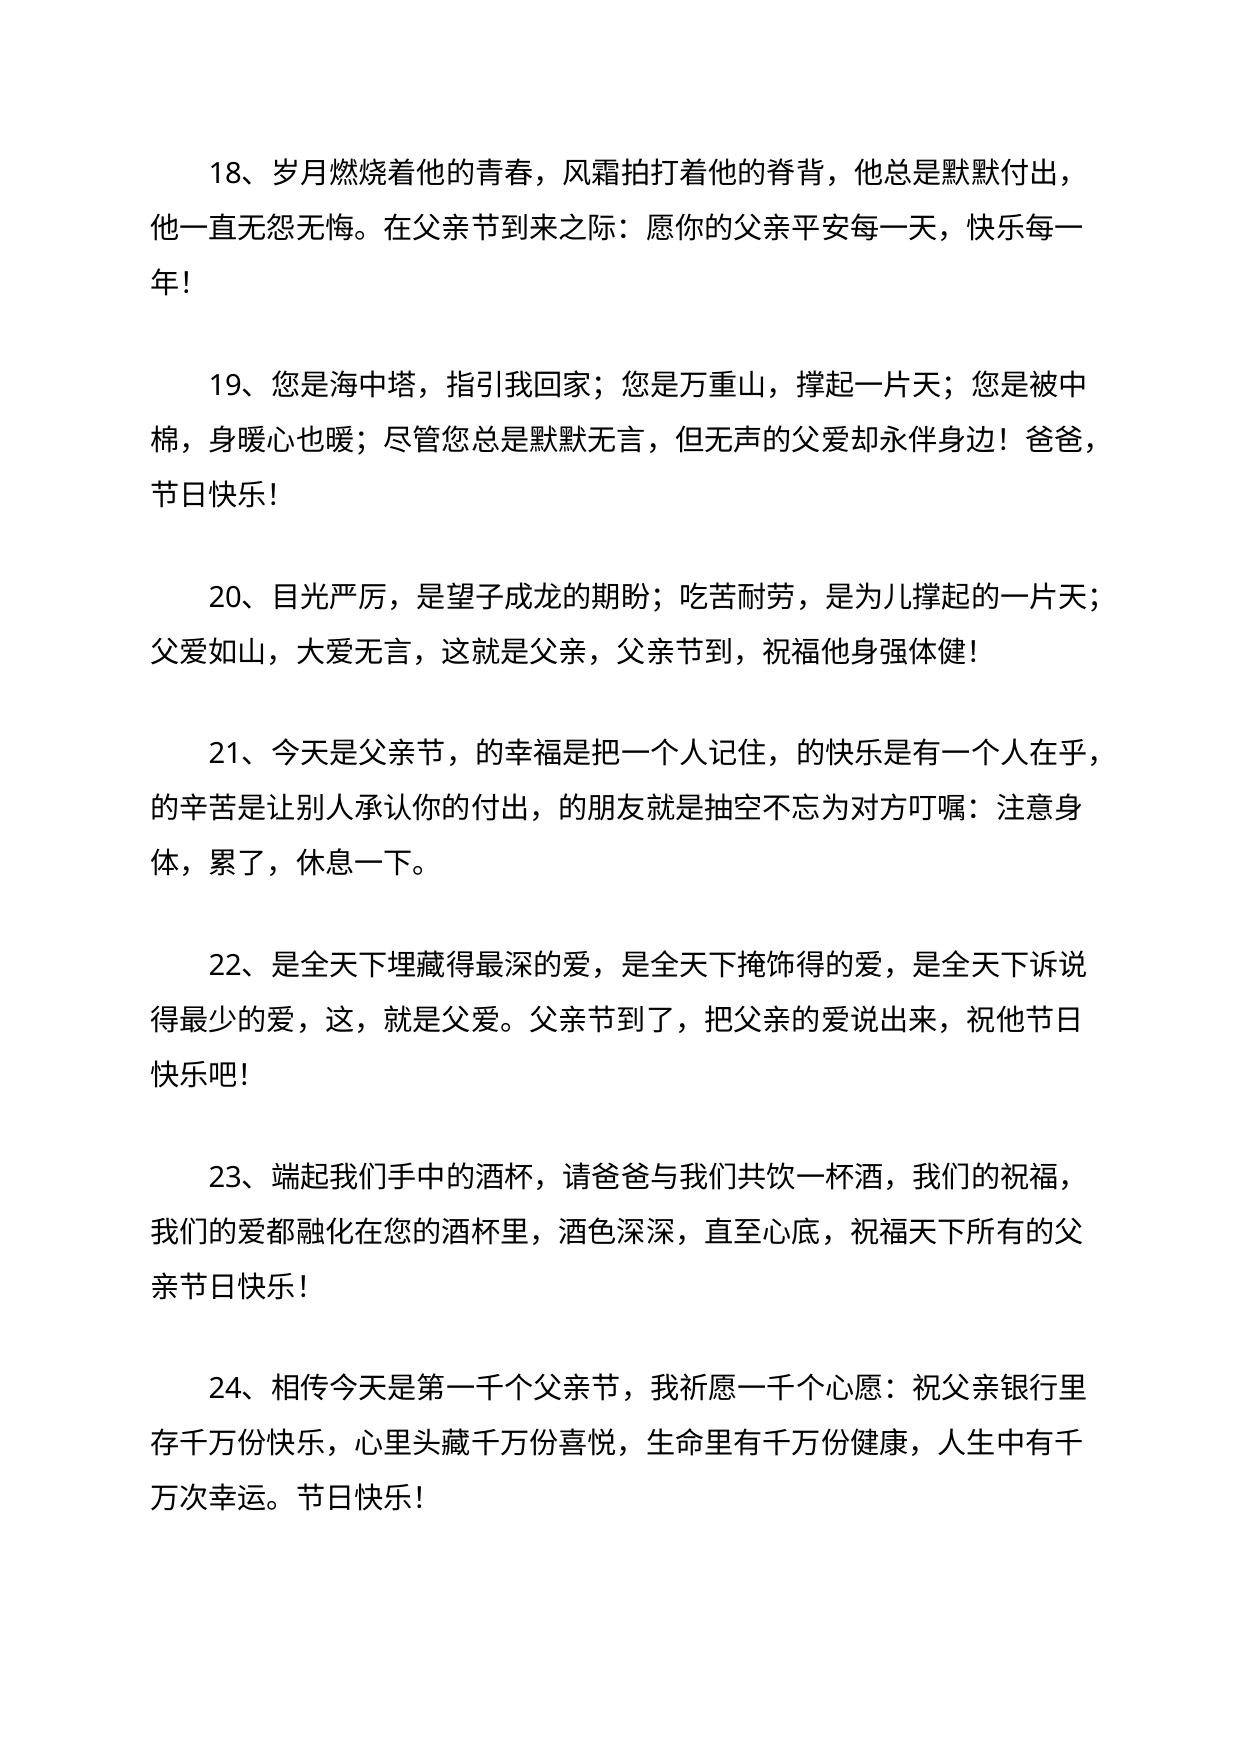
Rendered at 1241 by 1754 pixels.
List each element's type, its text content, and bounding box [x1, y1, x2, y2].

text 18、岁月燃烧着他的青春，风霜拍打着他的脊背，他总是默默付出，他一直无怨无悔。在父亲节到来之际：愿你的父亲平安每一天，快乐每一年！ [150, 150, 1090, 302]
text 19、您是海中塔，指引我回家；您是万重山，撑起一片天；您是被中棉，身暖心也暖；尽管您总是默默无言，但无声的父爱却永伴身边！爸爸，节日快乐！ [150, 362, 1090, 514]
text 22、是全天下埋藏得最深的爱，是全天下掩饰得的爱，是全天下诉说得最少的爱，这，就是父爱。父亲节到了，把父亲的爱说出来，祝他节日快乐吧！ [150, 942, 1090, 1094]
text 24、相传今天是第一千个父亲节，我祈愿一千个心愿：祝父亲银行里存千万份快乐，心里头藏千万份喜悦，生命里有千万份健康，人生中有千万次幸运。节日快乐！ [150, 1365, 1090, 1517]
text 23、端起我们手中的酒杯，请爸爸与我们共饮一杯酒，我们的祝福，我们的爱都融化在您的酒杯里，酒色深深，直至心底，祝福天下所有的父亲节日快乐！ [150, 1153, 1090, 1306]
text 21、今天是父亲节，的幸福是把一个人记住，的快乐是有一个人在乎，的辛苦是让别人承认你的付出，的朋友就是抽空不忘为对方叮嘱：注意身体，累了，休息一下。 [150, 730, 1090, 882]
text 20、目光严厉，是望子成龙的期盼；吃苦耐劳，是为儿撑起的一片天；父爱如山，大爱无言，这就是父亲，父亲节到，祝福他身强体健！ [150, 573, 1090, 671]
